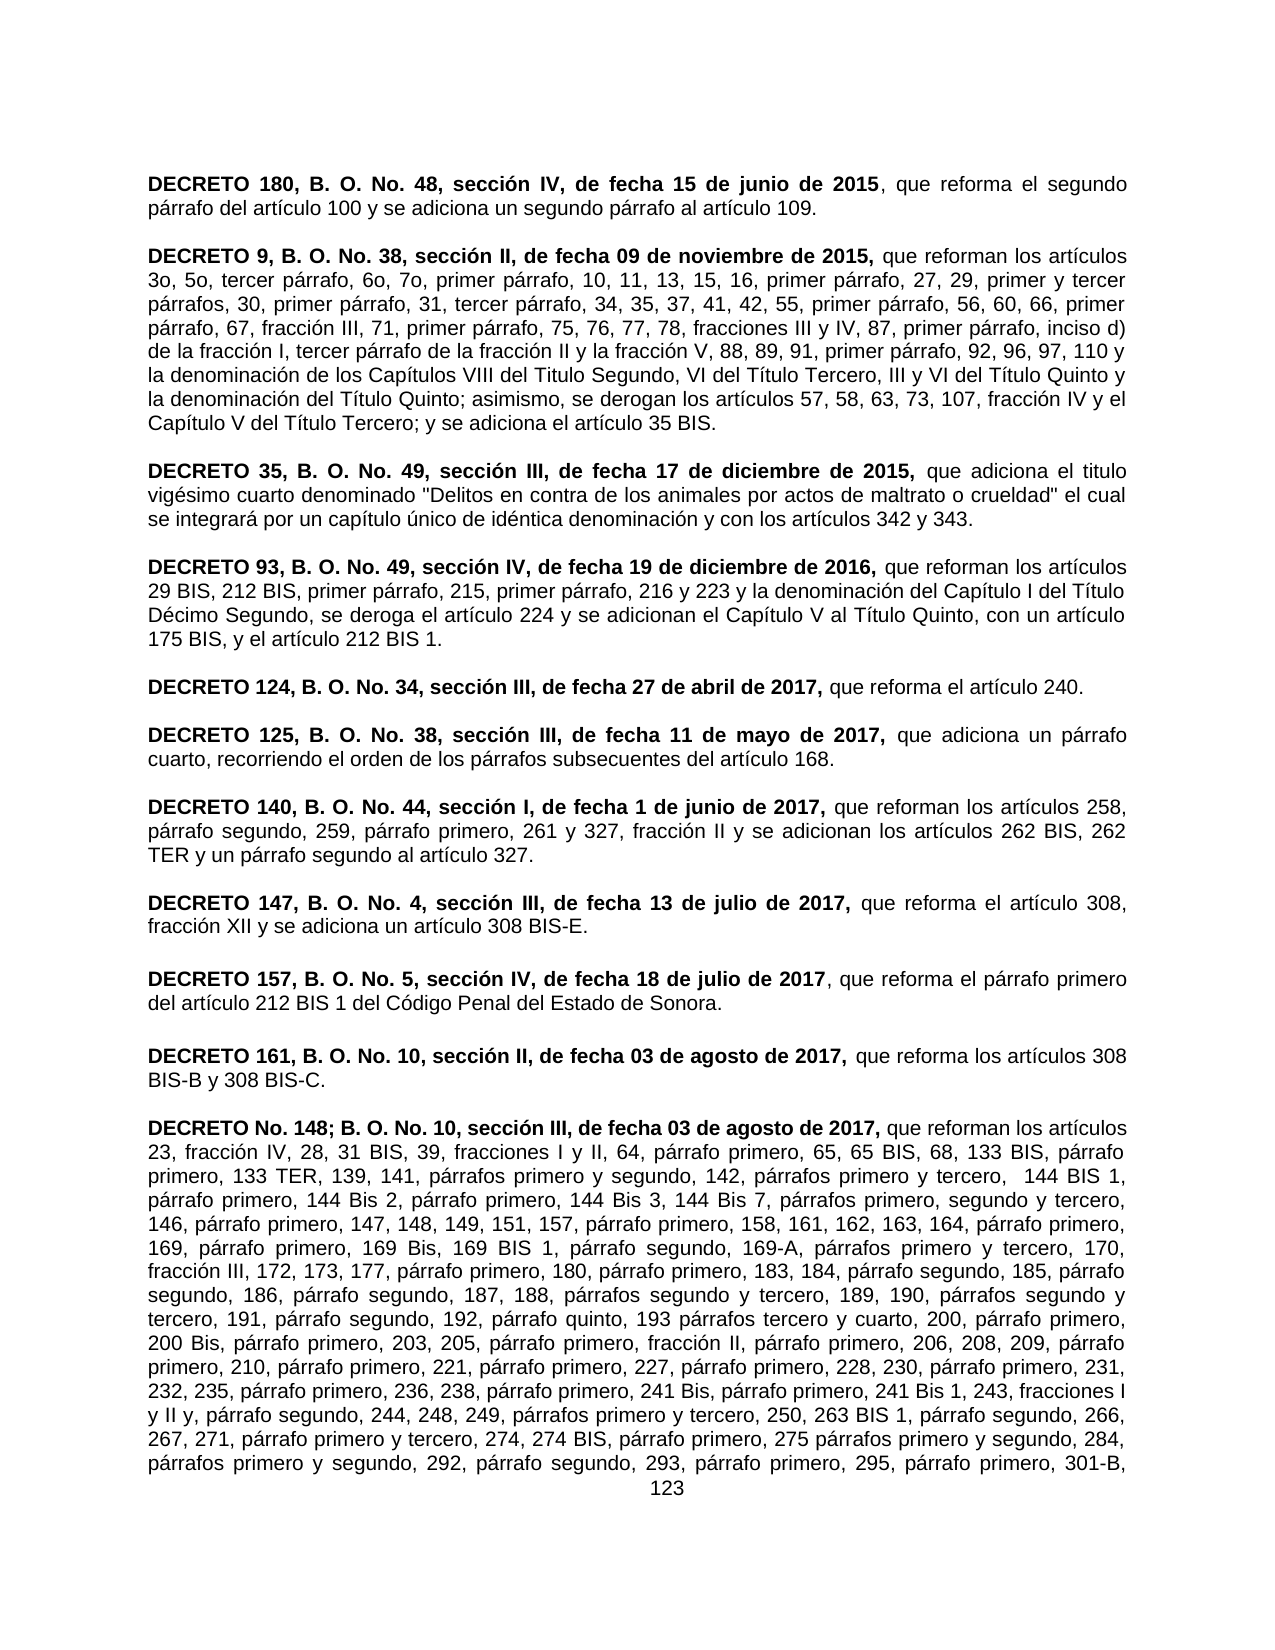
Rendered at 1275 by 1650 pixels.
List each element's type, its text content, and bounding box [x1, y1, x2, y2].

text DECRETO 161, B. O. No. 10, sección II, de fecha 03 de agosto de 2017, que reforma los artículos 308 BIS-B y 308 BIS-C. [148, 1044, 1127, 1092]
text DECRETO 140, B. O. No. 44, sección I, de fecha 1 de junio de 2017, que reforman los artículos 258, párrafo segundo, 259, párrafo primero, 261 y 327, fracción II y se adicionan los artículos 262 BIS, 262 TER y un párrafo segundo al artículo 327. [148, 794, 1127, 866]
text DECRETO 125, B. O. No. 38, sección III, de fecha 11 de mayo de 2017, que adiciona un párrafo cuarto, recorriendo el orden de los párrafos subsecuentes del artículo 168. [148, 723, 1127, 771]
text DECRETO 157, B. O. No. 5, sección IV, de fecha 18 de julio de 2017, que reforma el párrafo primero del artículo 212 BIS 1 del Código Penal del Estado de Sonora. [148, 967, 1127, 1015]
text DECRETO 35, B. O. No. 49, sección III, de fecha 17 de diciembre de 2015, que adiciona el titulo vigésimo cuarto denominado "Delitos en contra de los animales por actos de maltrato o crueldad" el cual se integrará por un capítulo único de idéntica denominación y con los artículos 342 y 343. [148, 459, 1127, 531]
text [148, 1116, 1127, 1475]
text DECRETO 147, B. O. No. 4, sección III, de fecha 13 de julio de 2017, que reforma el artículo 308, fracción XII y se adiciona un artículo 308 BIS-E. [148, 890, 1127, 938]
text DECRETO 124, B. O. No. 34, sección III, de fecha 27 de abril de 2017, que reforma el artículo 240. [148, 675, 1127, 699]
text DECRETO 180, B. O. No. 48, sección IV, de fecha 15 de junio de 2015, que reforma el segundo párrafo del artículo 100 y se adiciona un segundo párrafo al artículo 109. [148, 172, 1127, 219]
text DECRETO 93, B. O. No. 49, sección IV, de fecha 19 de diciembre de 2016, que reforman los artículos 29 BIS, 212 BIS, primer párrafo, 215, primer párrafo, 216 y 223 y la denominación del Capítulo I del Título Décimo Segundo, se deroga el artículo 224 y se adicionan el Capítulo V al Título Quinto, con un artículo 175 BIS, y el artículo 212 BIS 1. [148, 555, 1127, 651]
text DECRETO 9, B. O. No. 38, sección II, de fecha 09 de noviembre de 2015, que reforman los artículos 3o, 5o, tercer párrafo, 6o, 7o, primer párrafo, 10, 11, 13, 15, 16, primer párrafo, 27, 29, primer y tercer párrafos, 30, primer párrafo, 31, tercer párrafo, 34, 35, 37, 41, 42, 55, primer párrafo, 56, 60, 66, primer párrafo, 67, fracción III, 71, primer párrafo, 75, 76, 77, 78, fracciones III y IV, 87, primer párrafo, inciso d) de la fracción I, tercer párrafo de la fracción II y la fracción V, 88, 89, 91, primer párrafo, 92, 96, 97, 110 y la denominación de los Capítulos VIII del Titulo Segundo, VI del Título Tercero, III y VI del Título Quinto y la denominación del Título Quinto; asimismo, se derogan los artículos 57, 58, 63, 73, 107, fracción IV y el Capítulo V del Título Tercero; y se adiciona el artículo 35 BIS. [148, 243, 1127, 435]
